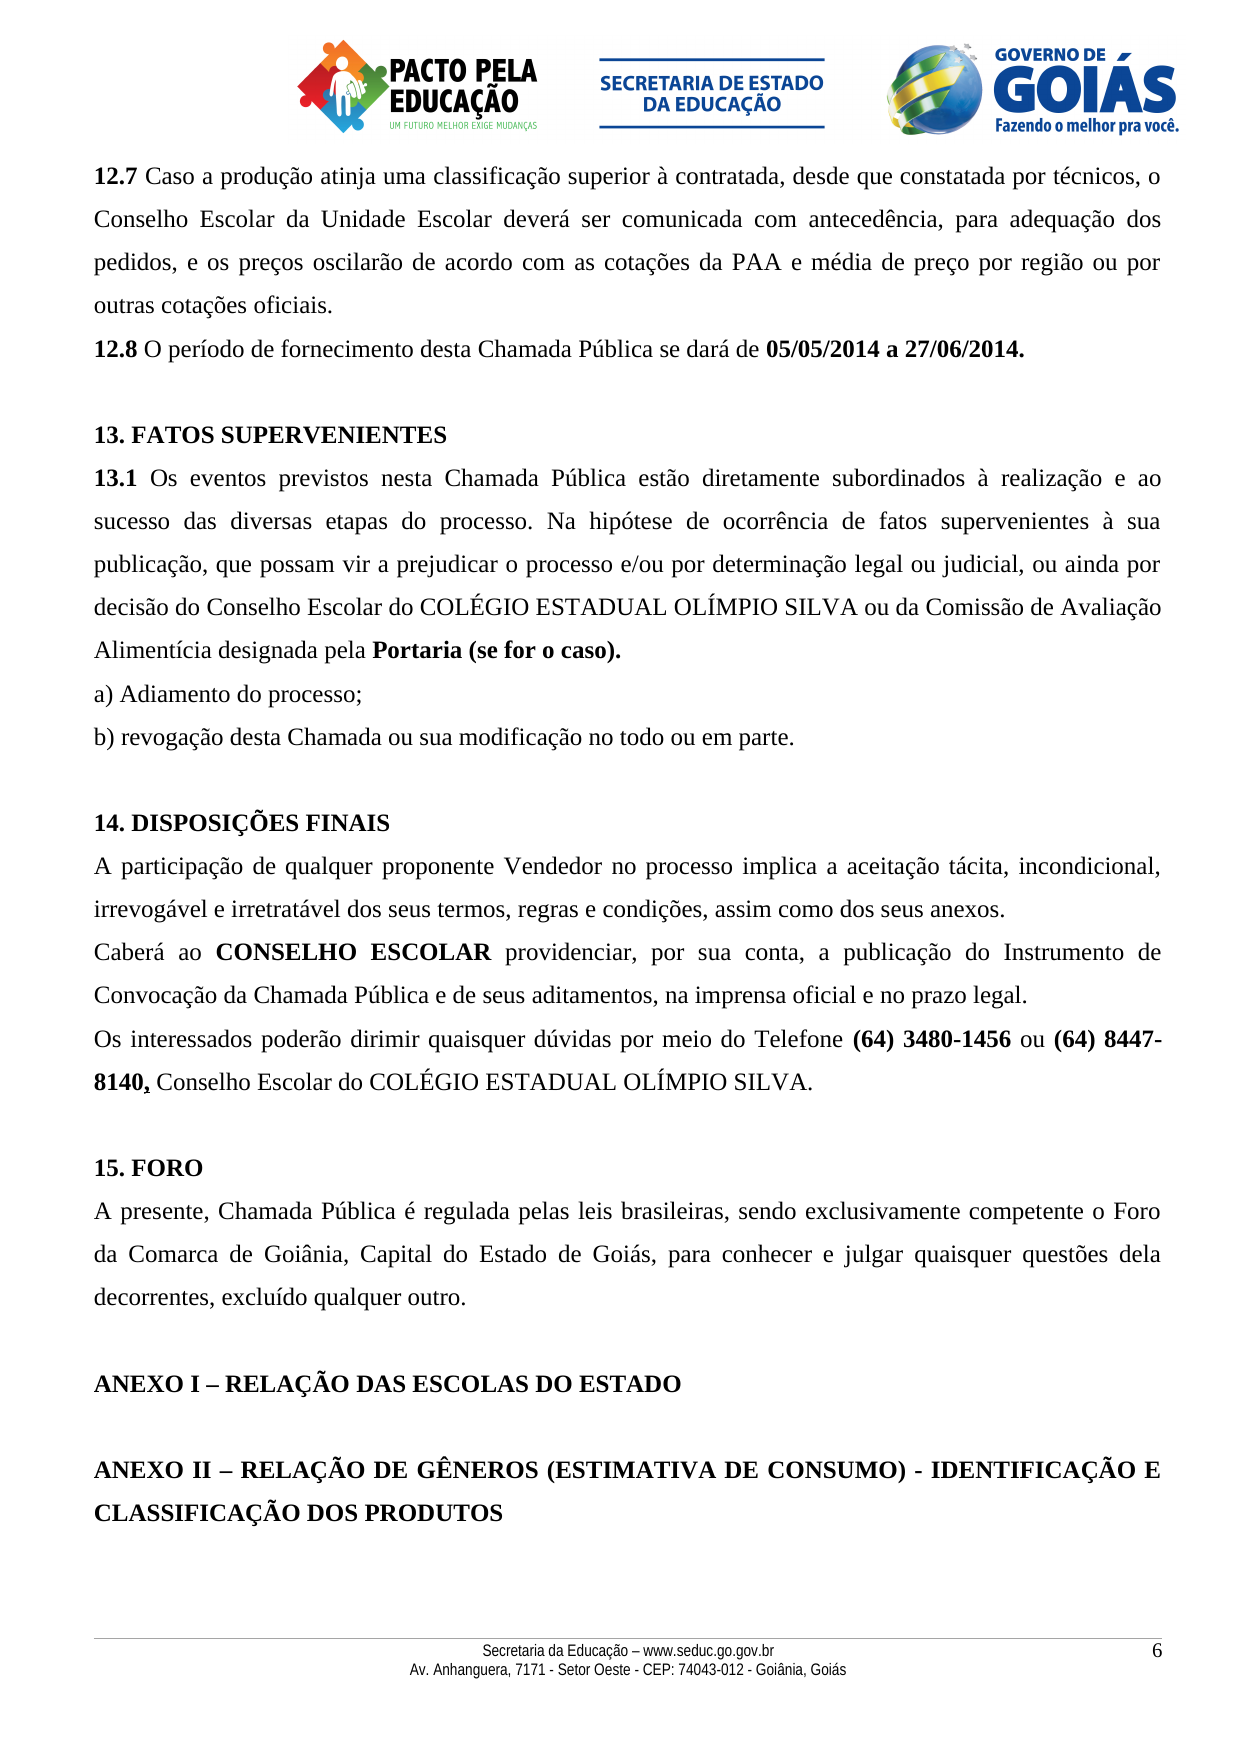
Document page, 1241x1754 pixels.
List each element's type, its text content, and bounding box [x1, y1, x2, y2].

text 12.7 Caso a produção atinja uma classificação superior à contratada, desde que constatada por técnicos, o Conselho Escolar da Unidade Escolar deverá ser comunicada com antecedência, para adequação dos pedidos, e os preços oscilarão de acordo com as cotações da PAA e média de preço por região ou por outras cotações oficiais. [94, 161, 1162, 319]
text 14. DISPOSIÇÕES FINAIS [94, 808, 1162, 837]
text 15. FORO [94, 1153, 1162, 1182]
text A presente, Chamada Pública é regulada pelas leis brasileiras, sendo exclusivamente competente o Foro da Comarca de Goiânia, Capital do Estado de Goiás, para conhecer e julgar quaisquer questões dela decorrentes, excluído qualquer outro. [94, 1196, 1162, 1311]
picture [288, 35, 1186, 144]
text A participação de qualquer proponente Vendedor no processo implica a aceitação tácita, incondicional, irrevogável e irretratável dos seus termos, regras e condições, assim como dos seus anexos. [94, 851, 1162, 923]
text a) Adiamento do processo; [94, 679, 1162, 707]
text Caberá ao CONSELHO ESCOLAR providenciar, por sua conta, a publicação do Instrumento de Convocação da Chamada Pública e de seus aditamentos, na imprensa oficial e no prazo legal. [94, 937, 1162, 1009]
text ANEXO II – RELAÇÃO DE GÊNEROS (ESTIMATIVA DE CONSUMO) - IDENTIFICAÇÃO E CLASSIFICAÇÃO DOS PRODUTOS [94, 1455, 1162, 1527]
text 13.1 Os eventos previstos nesta Chamada Pública estão diretamente subordinados à realização e ao sucesso das diversas etapas do processo. Na hipótese de ocorrência de fatos supervenientes à sua publicação, que possam vir a prejudicar o processo e/ou por determinação legal ou judicial, ou ainda por decisão do Conselho Escolar do COLÉGIO ESTADUAL OLÍMPIO SILVA ou da Comissão de Avaliação Alimentícia designada pela Portaria (se for o caso). [94, 463, 1162, 664]
text Os interessados poderão dirimir quaisquer dúvidas por meio do Telefone (64) 3480-1456 ou (64) 8447-8140, Conselho Escolar do COLÉGIO ESTADUAL OLÍMPIO SILVA. [94, 1024, 1162, 1096]
text 12.8 O período de fornecimento desta Chamada Pública se dará de 05/05/2014 a 27/06/2014. [94, 334, 1162, 362]
text b) revogação desta Chamada ou sua modificação no todo ou em parte. [94, 722, 1162, 751]
text 13. FATOS SUPERVENIENTES [94, 420, 1162, 449]
text ANEXO I – RELAÇÃO DAS ESCOLAS DO ESTADO [94, 1369, 1162, 1397]
